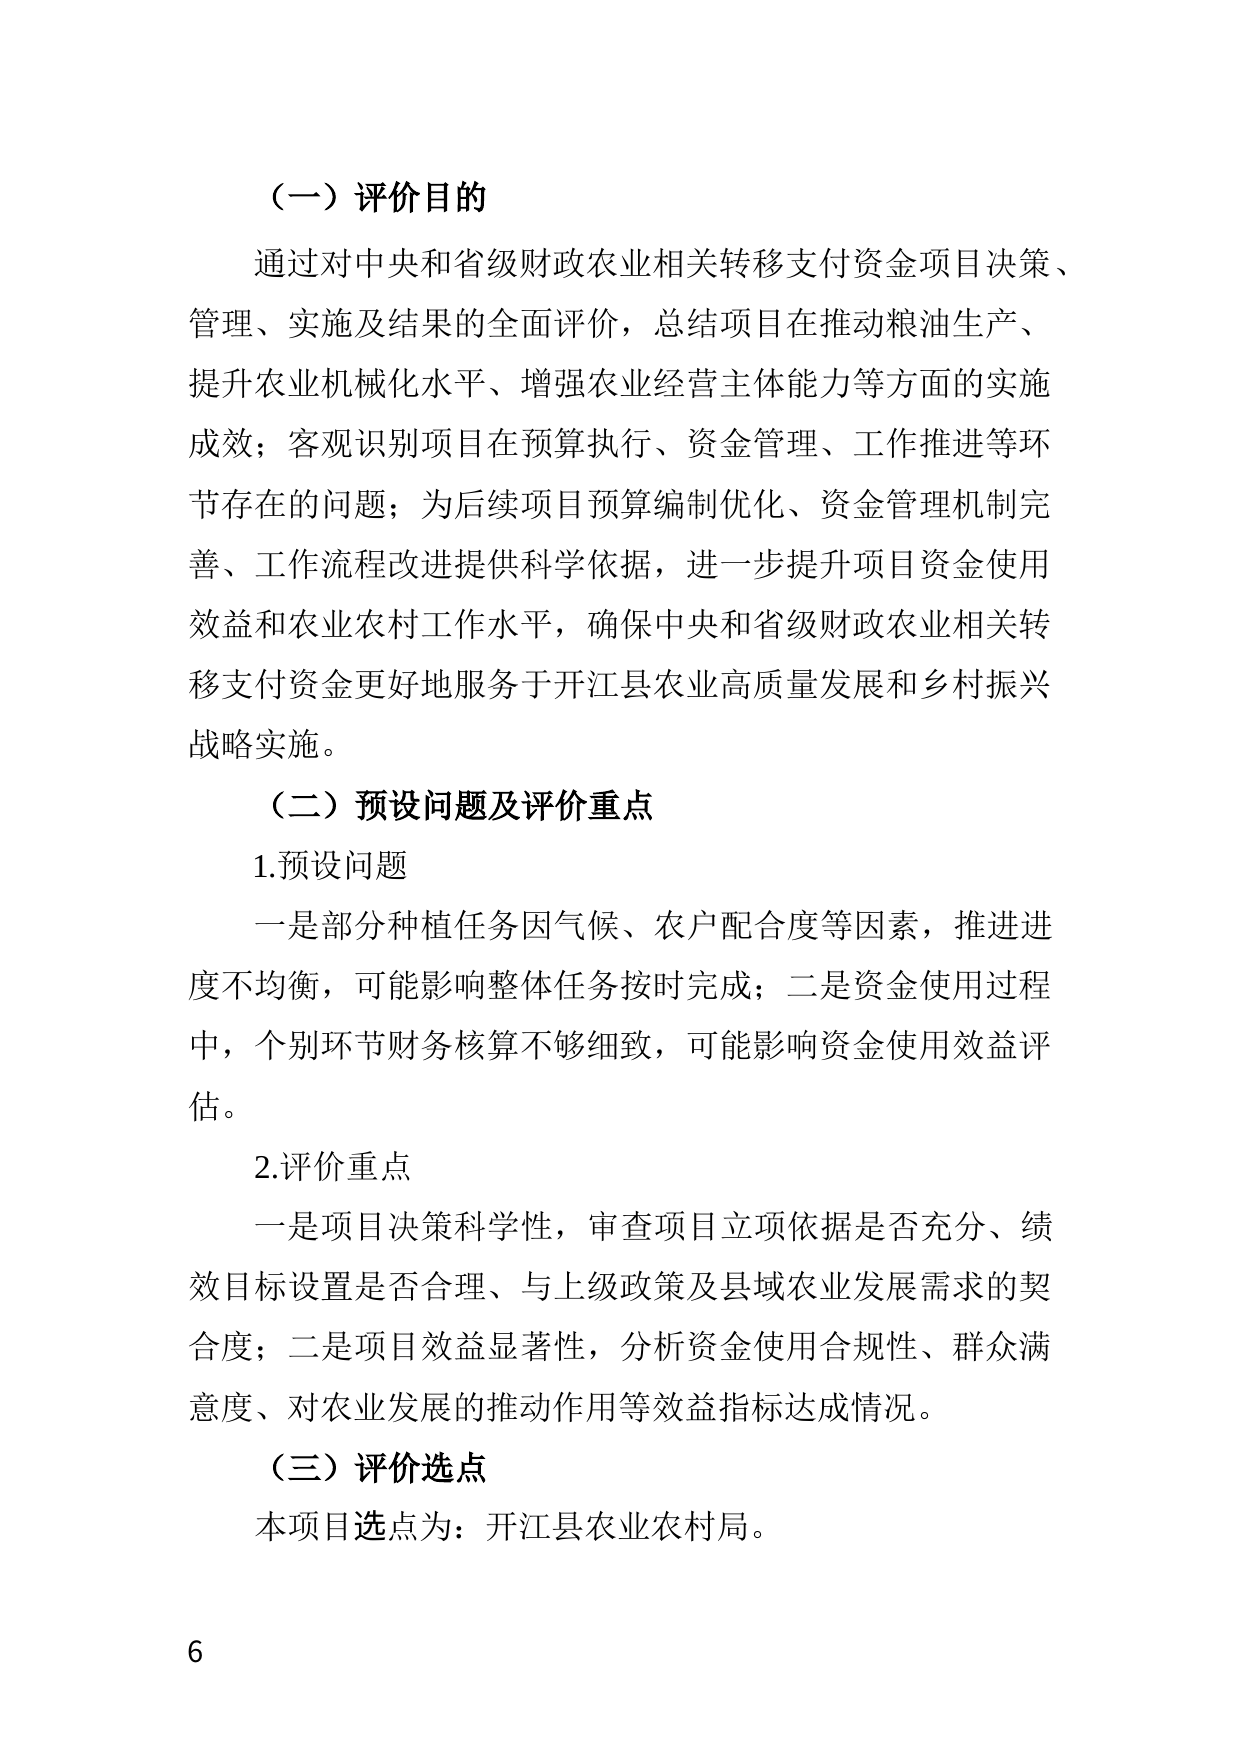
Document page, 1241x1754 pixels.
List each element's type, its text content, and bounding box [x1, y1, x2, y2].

text 1.预设问题 [187, 829, 1053, 889]
text （一）评价目的 [187, 162, 1053, 227]
text 通过对中央和省级财政农业相关转移支付资金项目决策、管理、实施及结果的全面评价，总结项目在推动粮油生产、提升农业机械化水平、增强农业经营主体能力等方面的实施成效；客观识别项目在预算执行、资金管理、工作推进等环节存在的问题；为后续项目预算编制优化、资金管理机制完善、工作流程改进提供科学依据，进一步提升项目资金使用效益和农业农村工作水平，确保中央和省级财政农业相关转移支付资金更好地服务于开江县农业高质量发展和乡村振兴战略实施。 [187, 227, 1053, 769]
text 一是部分种植任务因气候、农户配合度等因素，推进进度不均衡，可能影响整体任务按时完成；二是资金使用过程中，个别环节财务核算不够细致，可能影响资金使用效益评估。 [187, 889, 1053, 1130]
text （二）预设问题及评价重点 [187, 769, 1053, 829]
text （三）评价选点 [187, 1431, 1053, 1491]
text 一是项目决策科学性，审查项目立项依据是否充分、绩效目标设置是否合理、与上级政策及县域农业发展需求的契合度；二是项目效益显著性，分析资金使用合规性、群众满意度、对农业发展的推动作用等效益指标达成情况。 [187, 1190, 1053, 1431]
text 本项目选点为：开江县农业农村局。 [187, 1491, 1053, 1556]
text 2.评价重点 [187, 1130, 1053, 1190]
